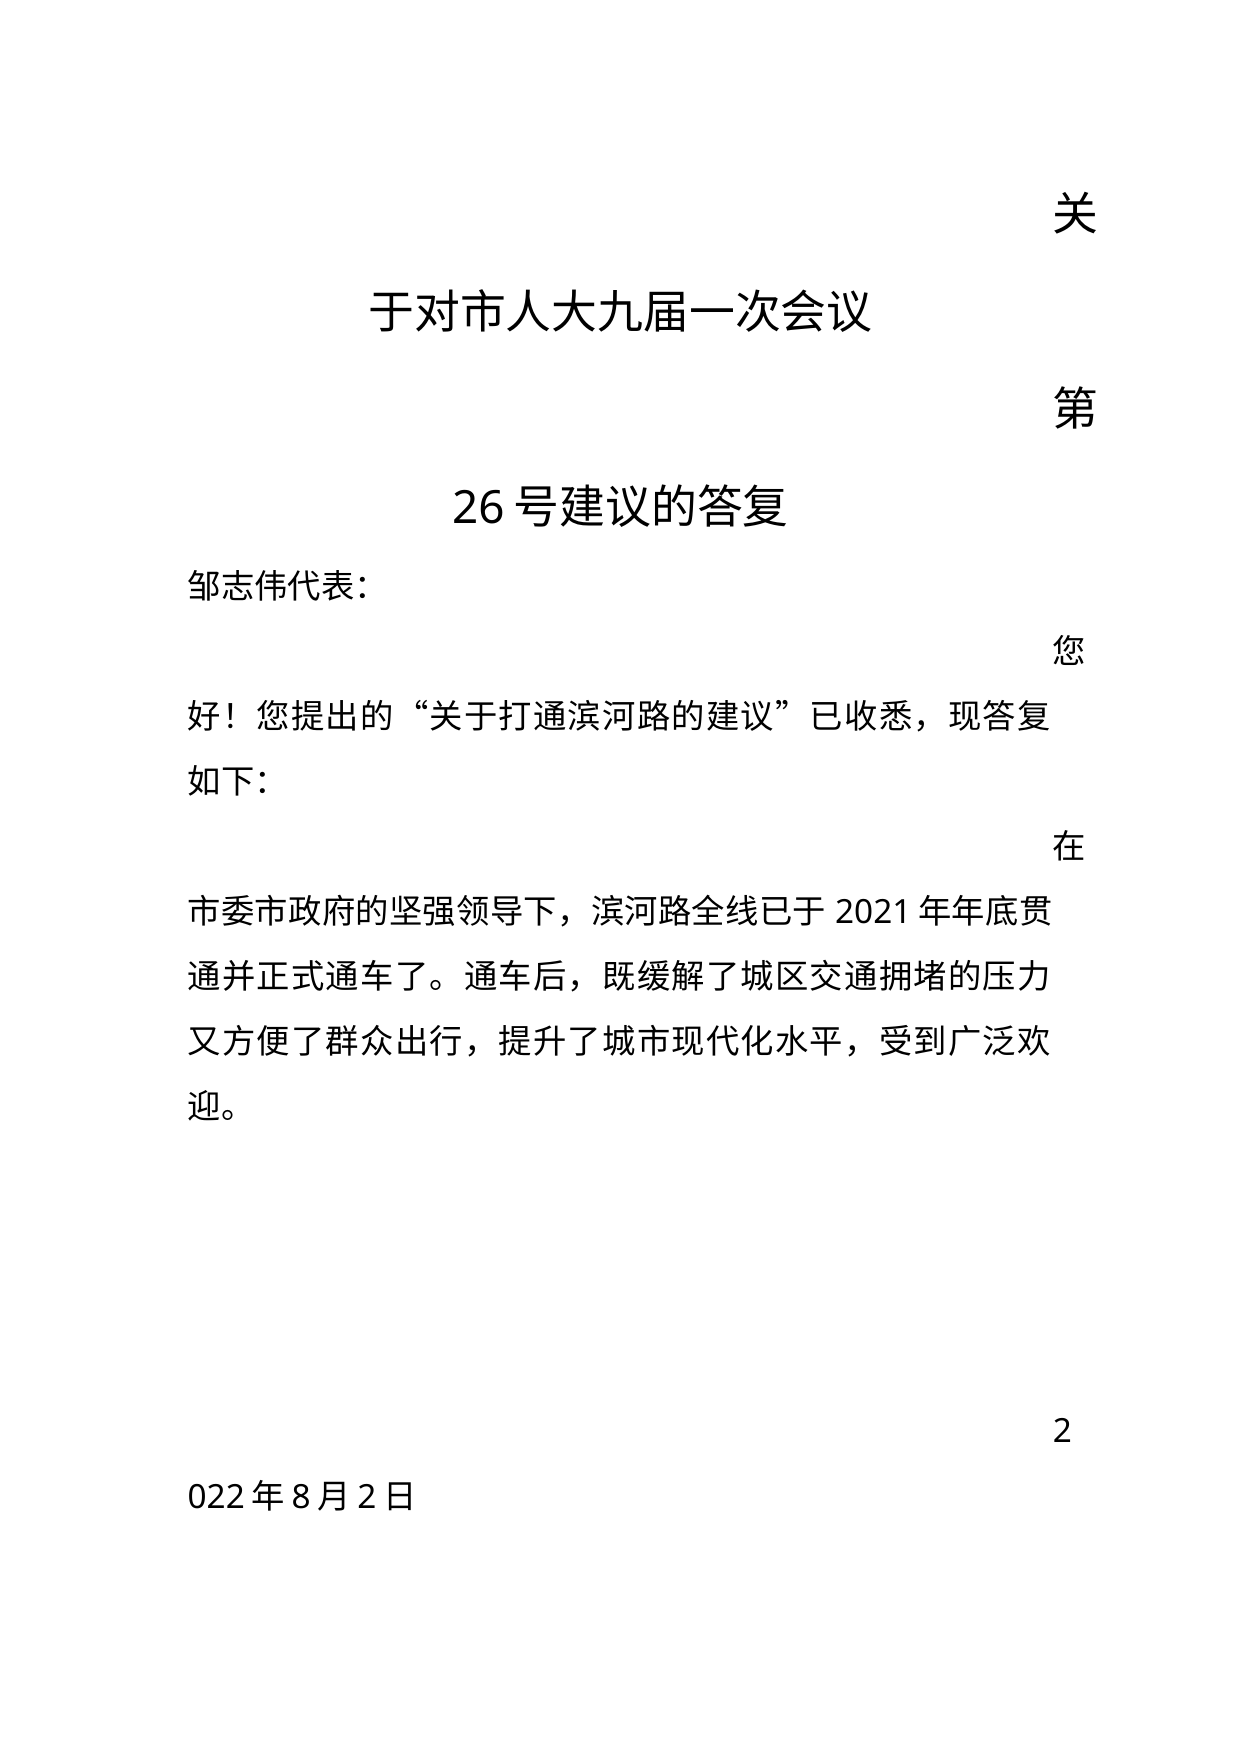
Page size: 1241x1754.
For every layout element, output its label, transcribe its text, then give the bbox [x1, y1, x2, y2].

text 您好！您提出的“关于打通滨河路的建议”已收悉，现答复如下： [187, 617, 1053, 812]
text 第26号建议的答复 [187, 357, 1053, 552]
text 2022年8月2日 [187, 1397, 1053, 1527]
text 邹志伟代表： [187, 552, 1053, 617]
text 在市委市政府的坚强领导下，滨河路全线已于2021年年底贯通并正式通车了。通车后，既缓解了城区交通拥堵的压力，又方便了群众出行，提升了城市现代化水平，受到广泛欢迎。 [187, 812, 1053, 1137]
text 关于对市人大九届一次会议 [187, 162, 1053, 357]
